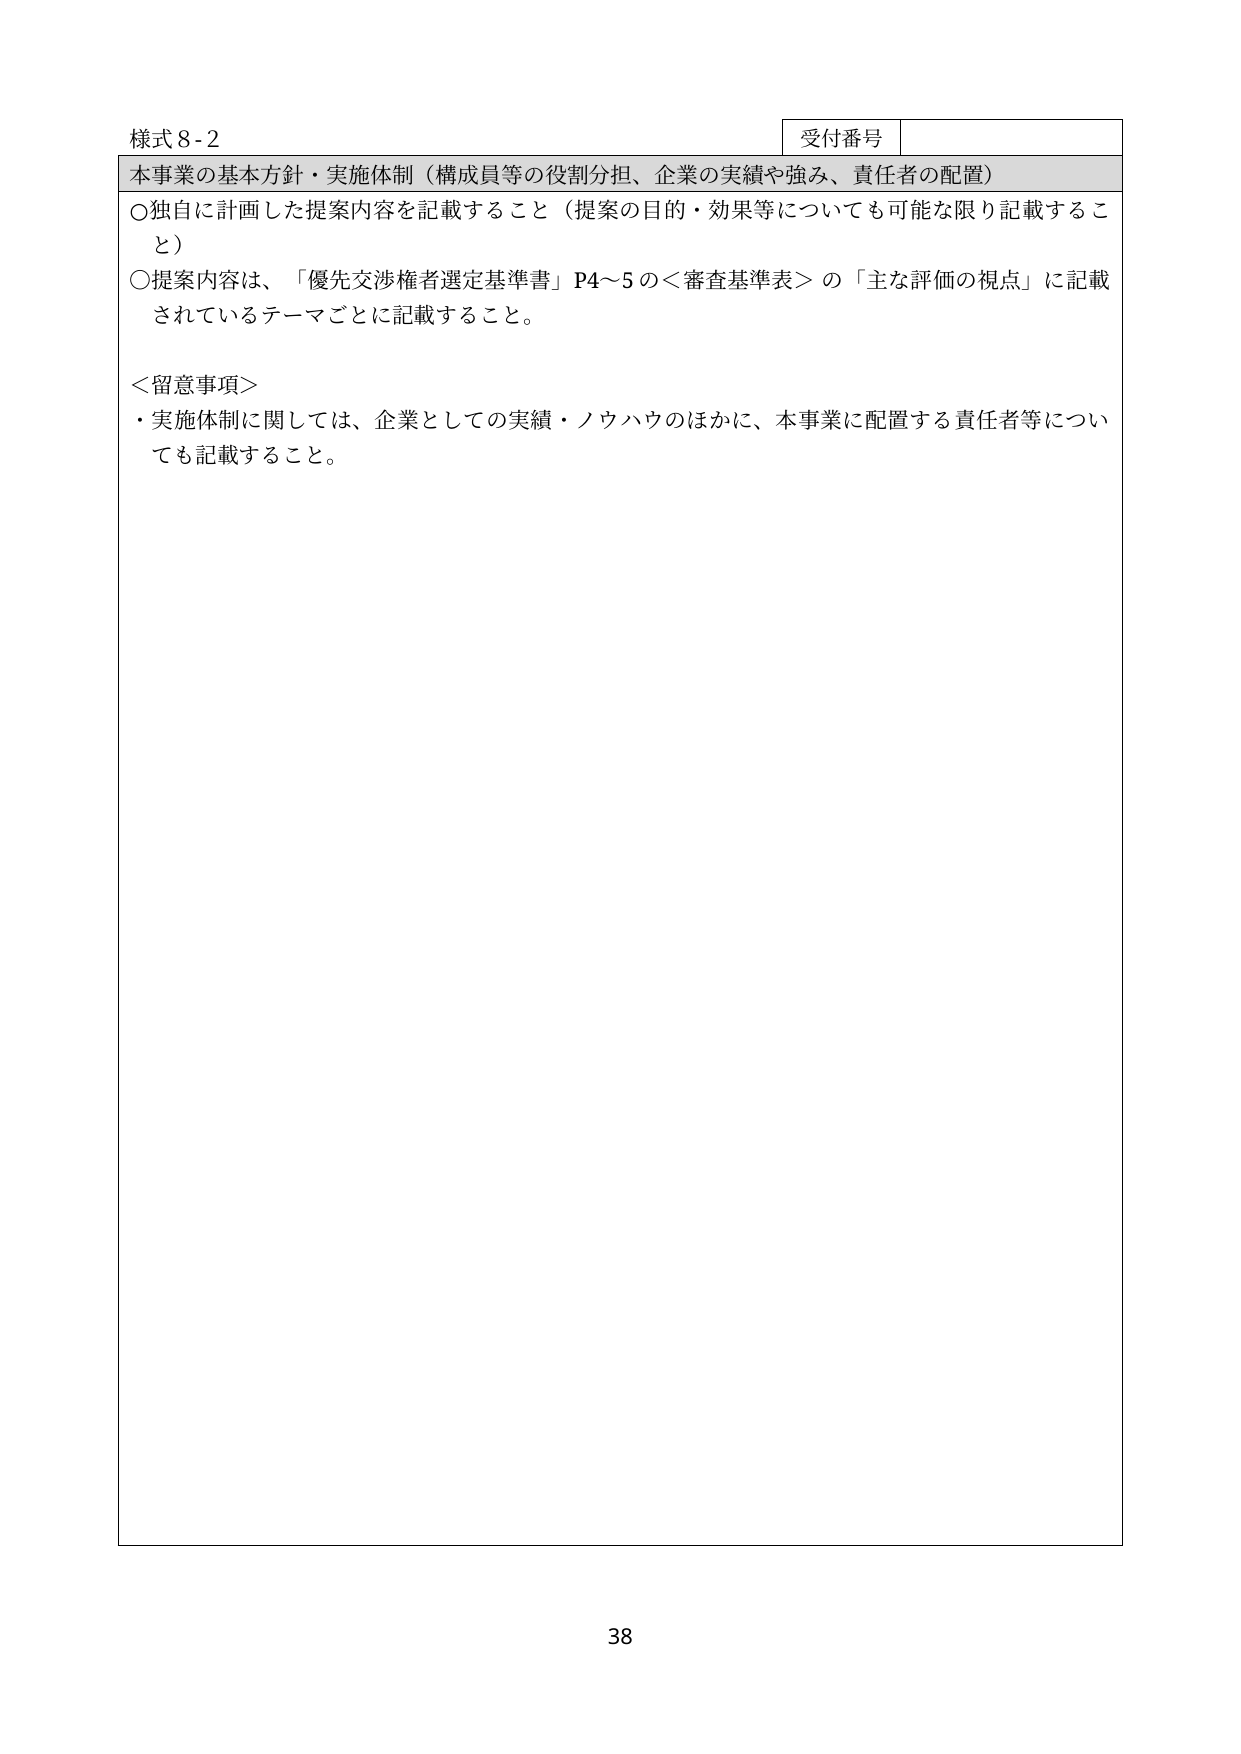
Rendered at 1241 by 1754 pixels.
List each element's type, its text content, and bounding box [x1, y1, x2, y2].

table_header 様式８-２ [118, 119, 782, 155]
table_header 受付番号 [783, 120, 900, 155]
table_cell 本事業の基本方針・実施体制（構成員等の役割分担、企業の実績や強み、責任者の配置） [119, 156, 1122, 191]
table_header [901, 120, 1122, 155]
table_cell ○独自に計画した提案内容を記載すること（提案の目的・効果等についても可能な限り記載すること） 〇提案内容は、「優先交渉権者選定基準書」P4～5の＜審査基準表＞ の「主な評価の視点」に記載されているテーマごとに記載すること。 ＜留意事項＞ ・実施体制に関しては、企業としての実績・ノウハウのほかに、本事業に配置する責任者等についても記載すること。 [119, 192, 1122, 1545]
